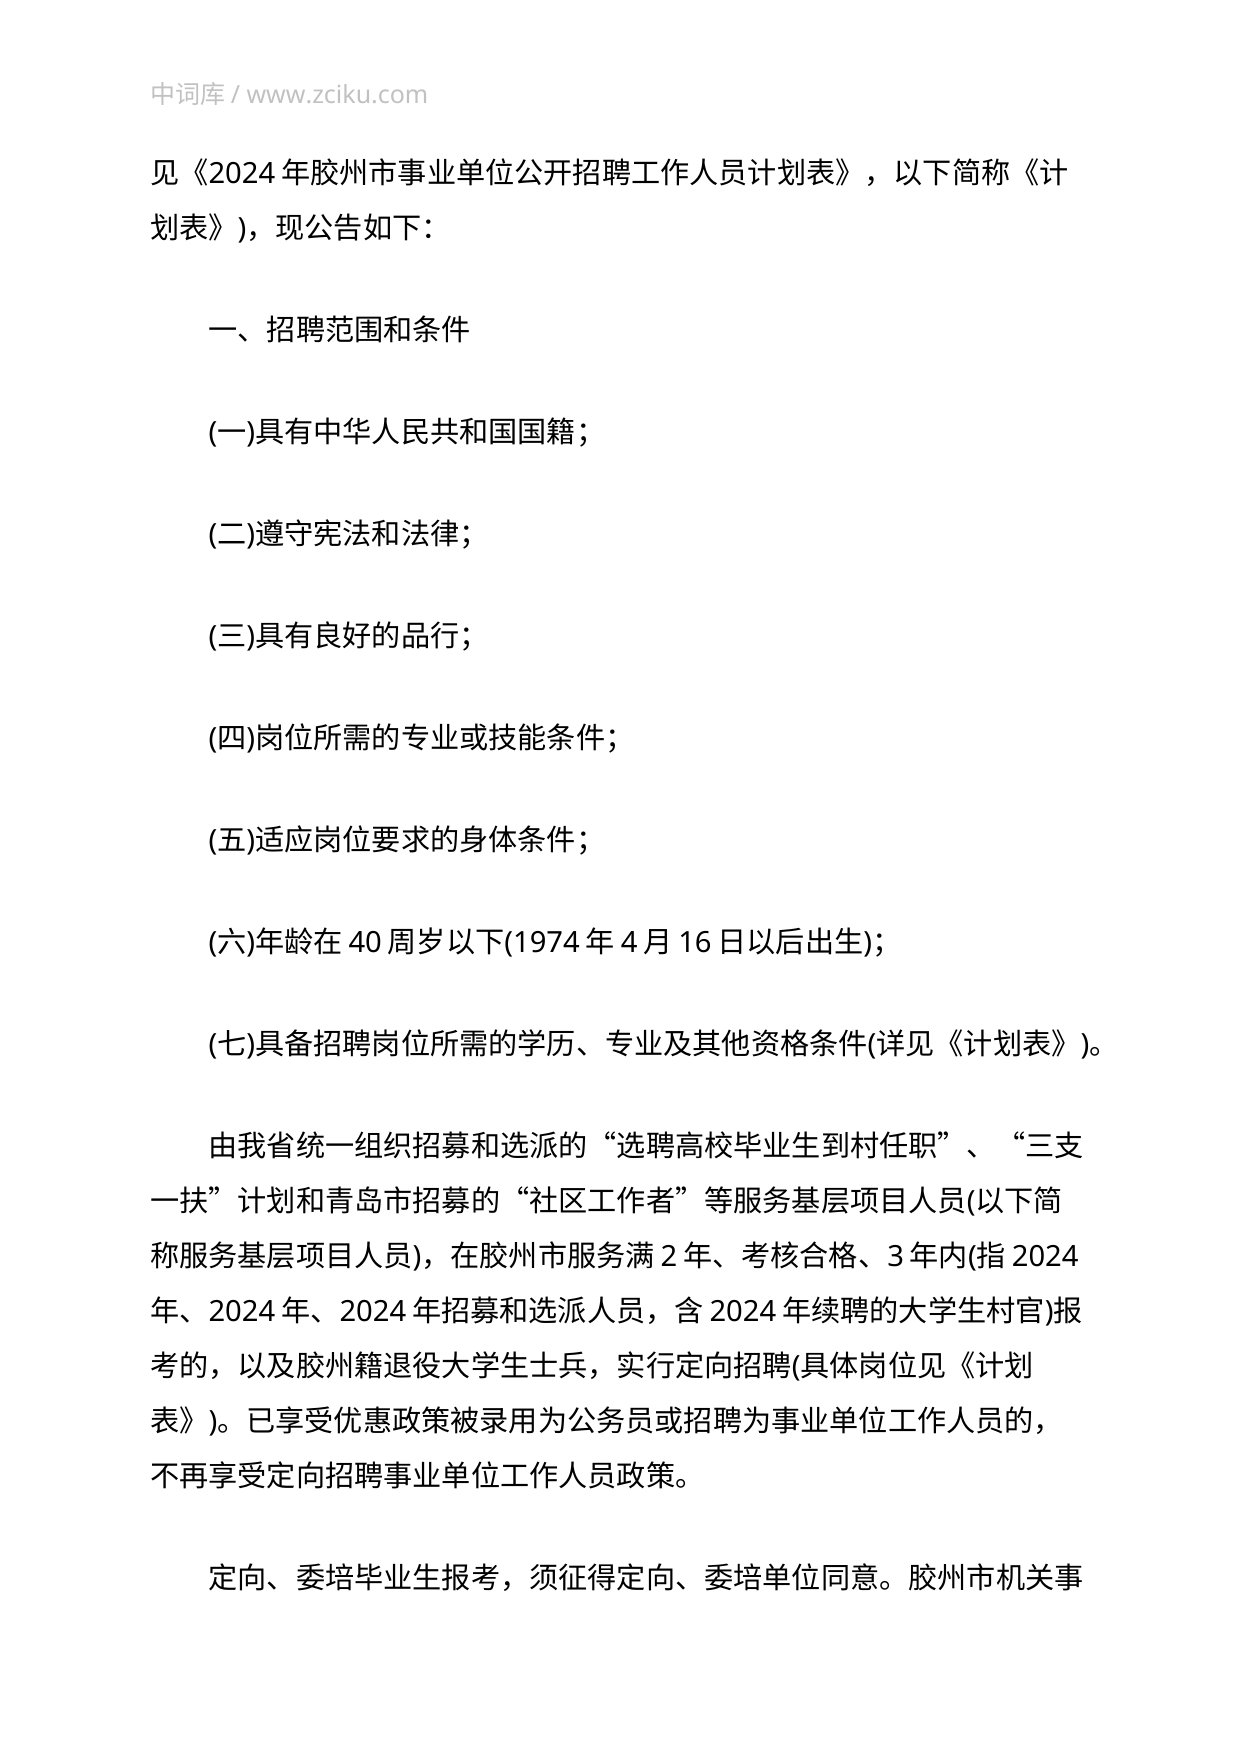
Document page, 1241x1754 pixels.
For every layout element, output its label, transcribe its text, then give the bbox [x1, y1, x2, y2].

text (五)适应岗位要求的身体条件； [150, 817, 1090, 859]
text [150, 150, 1090, 247]
text (四)岗位所需的专业或技能条件； [150, 715, 1090, 757]
text (一)具有中华人民共和国国籍； [150, 409, 1090, 451]
text 一、招聘范围和条件 [150, 307, 1090, 349]
text (二)遵守宪法和法律； [150, 511, 1090, 553]
text (三)具有良好的品行； [150, 613, 1090, 655]
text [150, 1554, 1090, 1597]
text (七)具备招聘岗位所需的学历、专业及其他资格条件(详见《计划表》)。 [150, 1021, 1090, 1063]
text (六)年龄在40周岁以下(1974年4月16日以后出生)； [150, 919, 1090, 961]
text 由我省统一组织招募和选派的“选聘高校毕业生到村任职”、“三支一扶”计划和青岛市招募的“社区工作者”等服务基层项目人员(以下简称服务基层项目人员)，在胶州市服务满2年、考核合格、3年内(指2024年、2024年、2024年招募和选派人员，含2024年续聘的大学生村官)报考的，以及胶州籍退役大学生士兵，实行定向招聘(具体岗位见《计划表》)。已享受优惠政策被录用为公务员或招聘为事业单位工作人员的，不再享受定向招聘事业单位工作人员政策。 [150, 1123, 1090, 1495]
